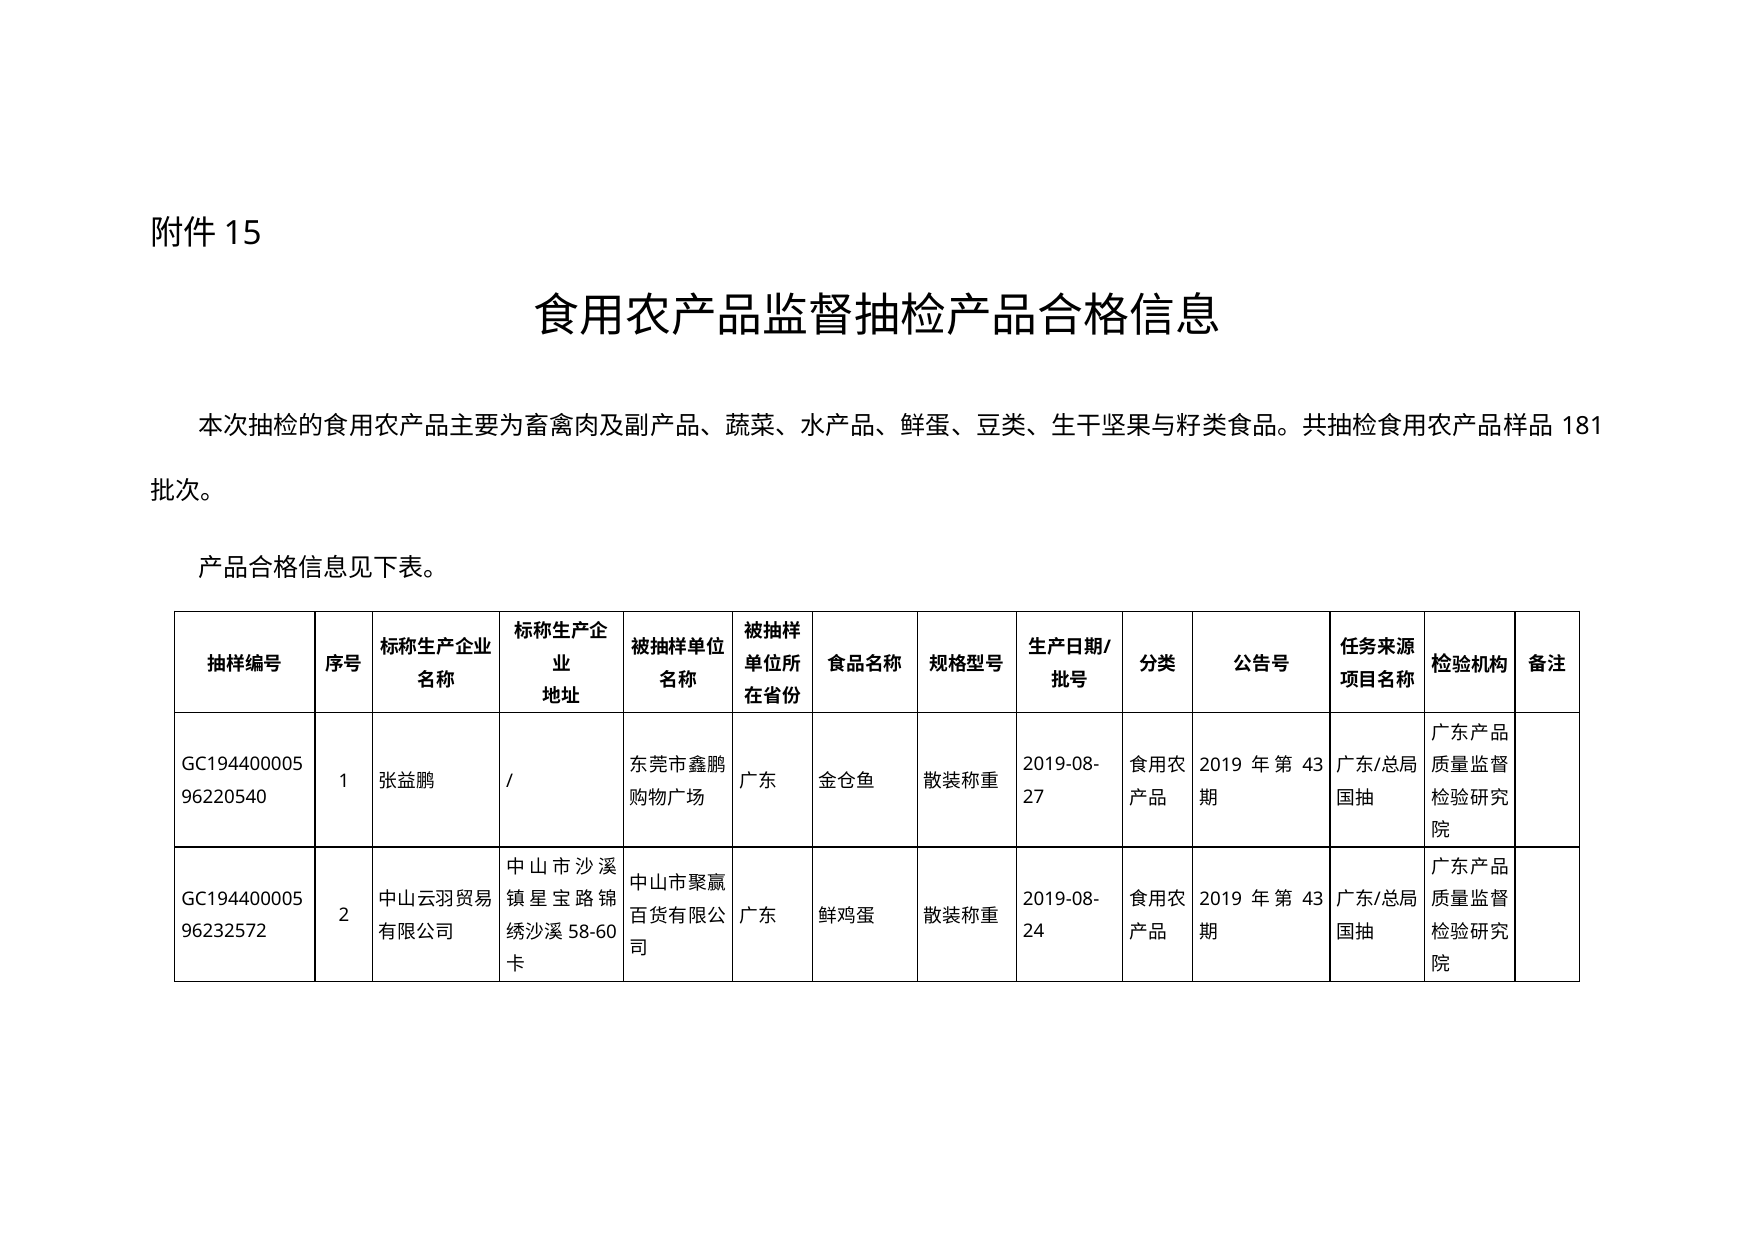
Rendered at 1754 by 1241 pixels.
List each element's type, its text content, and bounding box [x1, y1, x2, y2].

table_cell 1 [316, 713, 372, 846]
table_header 序号 [316, 612, 372, 712]
table_header 标称生产企业 地址 [500, 612, 623, 712]
table_cell 鲜鸡蛋 [813, 848, 917, 981]
table_cell 2019年第43期 [1193, 713, 1329, 846]
table_cell 散装称重 [918, 713, 1016, 846]
table_header 分类 [1123, 612, 1192, 712]
table_cell 食用农产品 [1123, 848, 1192, 981]
table_cell [1516, 848, 1579, 981]
table_header 公告号 [1193, 612, 1329, 712]
table_header 检验机构 [1425, 612, 1514, 712]
table_cell GC19440000596232572 [175, 848, 314, 981]
table_cell 中山市沙溪镇星宝路锦绣沙溪58-60卡 [500, 848, 623, 981]
table_cell 2019-08-24 [1017, 848, 1122, 981]
table_cell 东莞市鑫鹏购物广场 [624, 713, 732, 846]
text 附件15 [150, 198, 1604, 263]
table_header 被抽样单位 名称 [624, 612, 732, 712]
table_header 备注 [1516, 612, 1579, 712]
table_header 标称生产企业 名称 [373, 612, 499, 712]
table_cell 中山云羽贸易有限公司 [373, 848, 499, 981]
table_cell 2019-08-27 [1017, 713, 1122, 846]
text 产品合格信息见下表。 [150, 533, 1604, 598]
table_cell / [500, 713, 623, 846]
table_header 抽样编号 [175, 612, 314, 712]
table_cell 广东 [733, 713, 812, 846]
table_cell 食用农产品 [1123, 713, 1192, 846]
table_cell 广东产品质量监督检验研究院 [1425, 848, 1514, 981]
table_header 被抽样 单位所 在省份 [733, 612, 812, 712]
text 食用农产品监督抽检产品合格信息 [150, 263, 1604, 360]
table_cell 广东产品质量监督检验研究院 [1425, 713, 1514, 846]
table_cell GC19440000596220540 [175, 713, 314, 846]
table_cell 2019年第43期 [1193, 848, 1329, 981]
table_cell 广东/总局国抽 [1331, 713, 1424, 846]
text 本次抽检的食用农产品主要为畜禽肉及副产品、蔬菜、水产品、鲜蛋、豆类、生干坚果与籽类食品。共抽检食用农产品样品181批次。 [150, 391, 1604, 521]
table_cell 散装称重 [918, 848, 1016, 981]
table_header 规格型号 [918, 612, 1016, 712]
table_cell 中山市聚赢百货有限公司 [624, 848, 732, 981]
table_cell 广东/总局国抽 [1331, 848, 1424, 981]
table_cell [1516, 713, 1579, 846]
table_header 食品名称 [813, 612, 917, 712]
table_cell 金仓鱼 [813, 713, 917, 846]
table_header 任务来源 项目名称 [1331, 612, 1424, 712]
table_header 生产日期/ 批号 [1017, 612, 1122, 712]
table_cell 张益鹏 [373, 713, 499, 846]
table_cell 2 [316, 848, 372, 981]
table_cell 广东 [733, 848, 812, 981]
